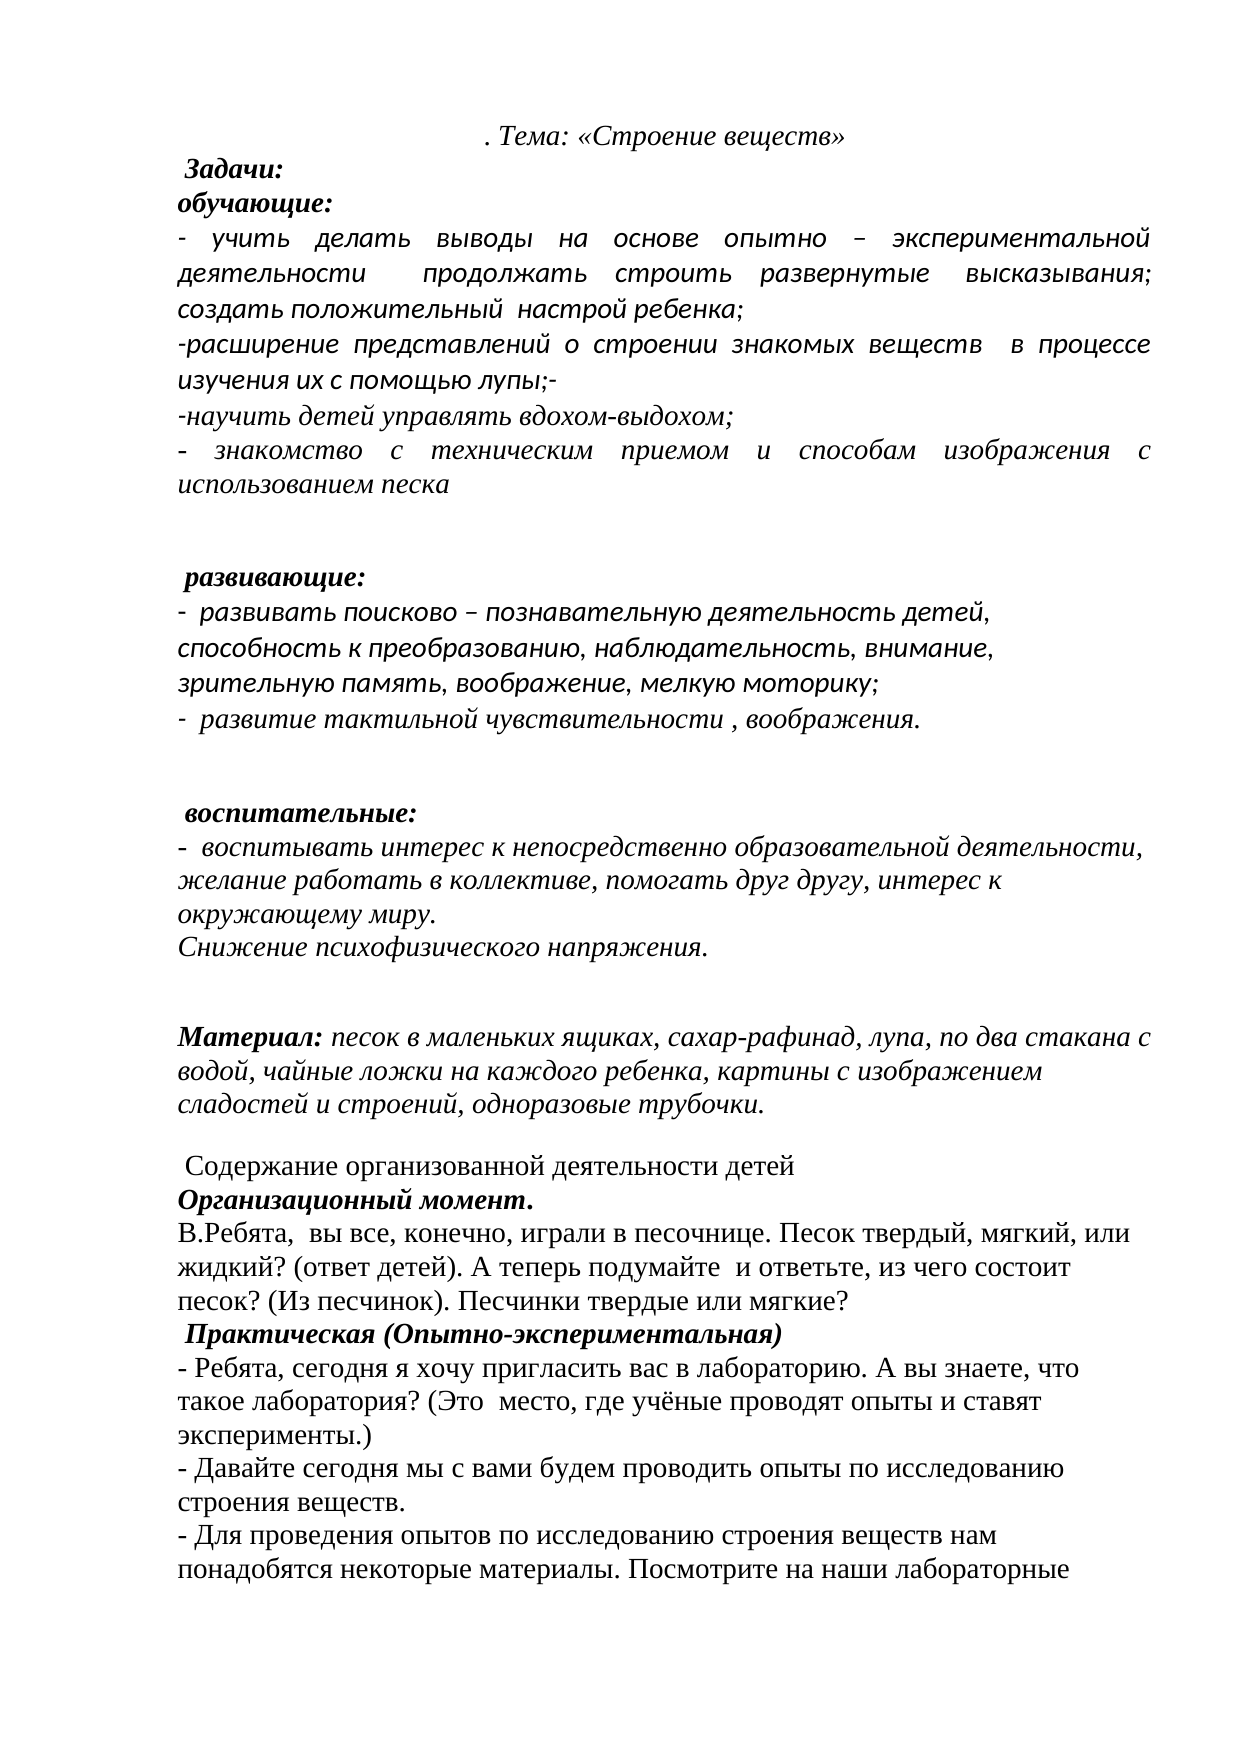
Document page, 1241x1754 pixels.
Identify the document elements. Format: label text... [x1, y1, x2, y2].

text Задачи: [177, 152, 1152, 185]
text -расширение представлений о строении знакомых веществ в процессе изучения их с помощью лупы;- [177, 326, 1152, 397]
text обучающие: [177, 185, 1152, 219]
text - Ребята, сегодня я хочу пригласить вас в лабораторию. А вы знаете, что такое лаборатория? (Это место, где учёные проводят опыты и ставят эксперименты.) [177, 1350, 1152, 1450]
text - знакомство с техническим приемом и способам изображения с использованием песка [177, 432, 1152, 499]
text . Тема: «Строение веществ» [177, 118, 1152, 152]
text Содержание организованной деятельности детей [177, 1148, 1152, 1182]
text воспитательные: [177, 795, 1152, 829]
text - развитие тактильной чувствительности , воображения. [177, 700, 1152, 736]
text Снижение психофизического напряжения. [177, 929, 1152, 963]
text развивающие: [177, 559, 1152, 593]
text Материал: песок в маленьких ящиках, сахар-рафинад, лупа, по два стакана с водой, чайные ложки на каждого ребенка, картины с изображением сладостей и строений, одноразовые трубочки. [177, 1019, 1152, 1120]
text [177, 1517, 1152, 1584]
text - Давайте сегодня мы с вами будем проводить опыты по исследованию строения веществ. [177, 1450, 1152, 1517]
text Практическая (Опытно-экспериментальная) [177, 1316, 1152, 1350]
text - учить делать выводы на основе опытно – экспериментальной деятельности продолжать строить развернутые высказывания; создать положительный настрой ребенка; [177, 219, 1152, 326]
text - развивать поисково – познавательную деятельность детей, способность к преобразованию, наблюдательность, внимание, зрительную память, воображение, мелкую моторику; [177, 593, 1152, 700]
text - воспитывать интерес к непосредственно образовательной деятельности, желание работать в коллективе, помогать друг другу, интерес к окружающему миру. [177, 829, 1152, 929]
text Организационный момент. [177, 1182, 1152, 1216]
text В.Ребята, вы все, конечно, играли в песочнице. Песок твердый, мягкий, или жидкий? (ответ детей). А теперь подумайте и ответьте, из чего состоит песок? (Из песчинок). Песчинки твердые или мягкие? [177, 1216, 1152, 1316]
text -научить детей управлять вдохом-выдохом; [177, 397, 1152, 432]
